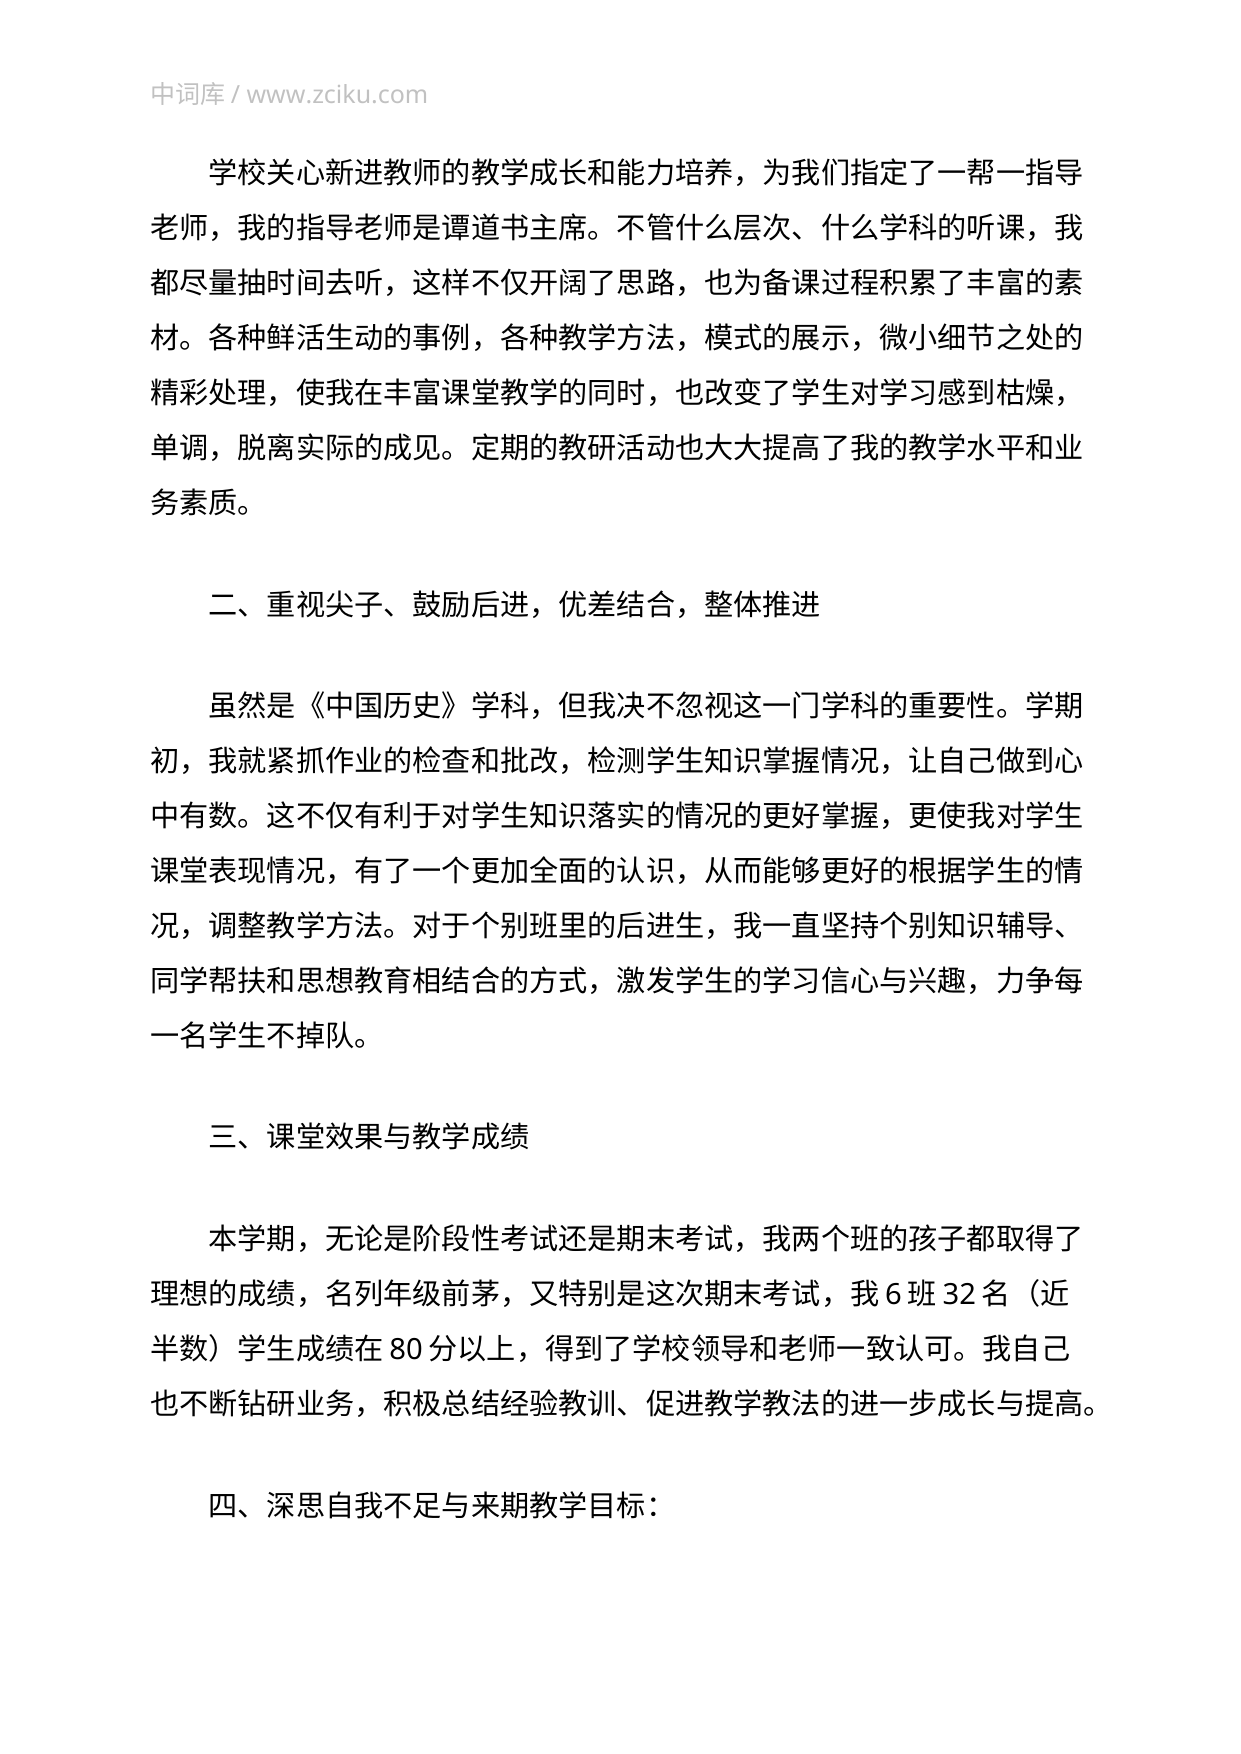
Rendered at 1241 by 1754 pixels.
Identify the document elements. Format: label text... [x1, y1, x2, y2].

text 二、重视尖子、鼓励后进，优差结合，整体推进 [150, 581, 1090, 623]
text 学校关心新进教师的教学成长和能力培养，为我们指定了一帮一指导老师，我的指导老师是谭道书主席。不管什么层次、什么学科的听课，我都尽量抽时间去听，这样不仅开阔了思路，也为备课过程积累了丰富的素材。各种鲜活生动的事例，各种教学方法，模式的展示，微小细节之处的精彩处理，使我在丰富课堂教学的同时，也改变了学生对学习感到枯燥，单调，脱离实际的成见。定期的教研活动也大大提高了我的教学水平和业务素质。 [150, 150, 1090, 522]
text 三、课堂效果与教学成绩 [150, 1114, 1090, 1156]
text 虽然是《中国历史》学科，但我决不忽视这一门学科的重要性。学期初，我就紧抓作业的检查和批改，检测学生知识掌握情况，让自己做到心中有数。这不仅有利于对学生知识落实的情况的更好掌握，更使我对学生课堂表现情况，有了一个更加全面的认识，从而能够更好的根据学生的情况，调整教学方法。对于个别班里的后进生，我一直坚持个别知识辅导、同学帮扶和思想教育相结合的方式，激发学生的学习信心与兴趣，力争每一名学生不掉队。 [150, 683, 1090, 1054]
text 本学期，无论是阶段性考试还是期末考试，我两个班的孩子都取得了理想的成绩，名列年级前茅，又特别是这次期末考试，我6班32名（近半数）学生成绩在80分以上，得到了学校领导和老师一致认可。我自己也不断钻研业务，积极总结经验教训、促进教学教法的进一步成长与提高。 [150, 1216, 1090, 1423]
text 四、深思自我不足与来期教学目标： [150, 1482, 1090, 1525]
